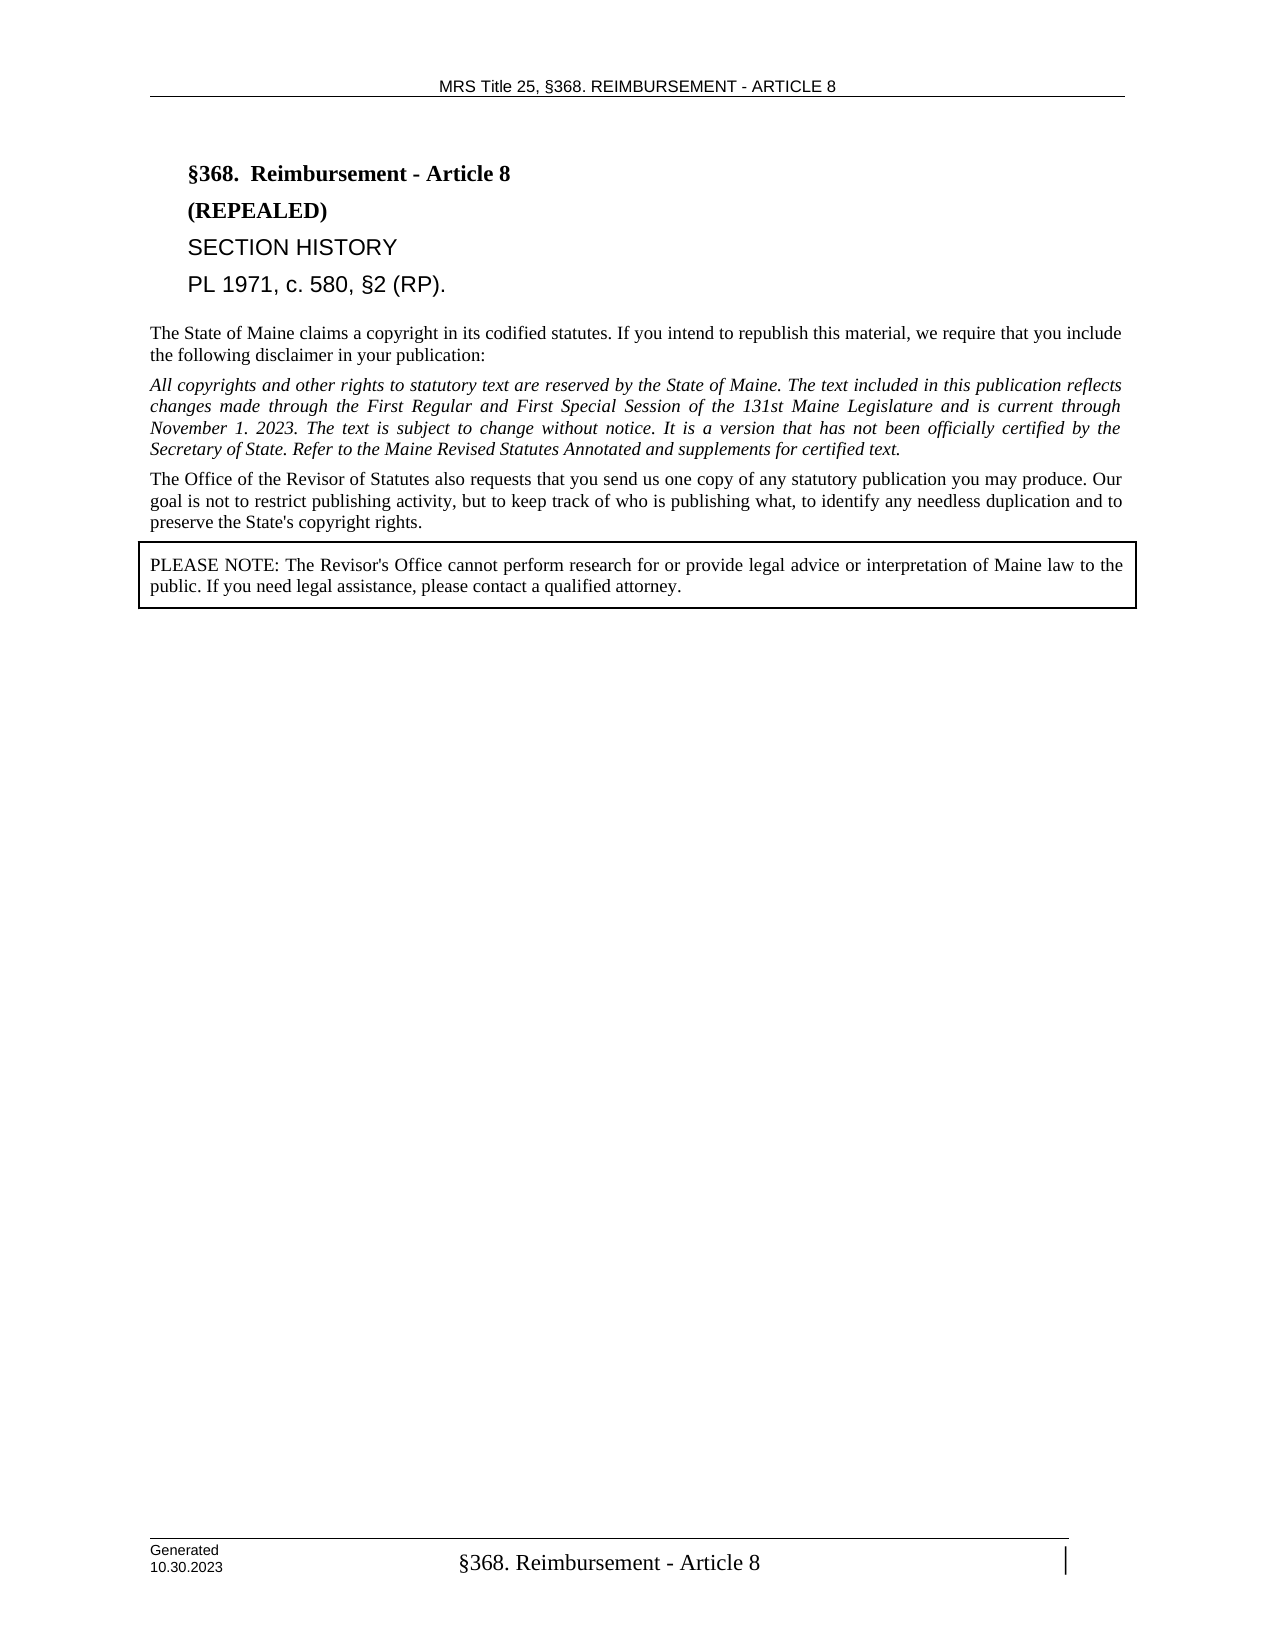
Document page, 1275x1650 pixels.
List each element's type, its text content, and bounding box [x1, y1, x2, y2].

text PL 1971, c. 580, §2 (RP). [187, 271, 1125, 297]
text The Office of the Revisor of Statutes also requests that you send us one copy of any statutory publication you may produce. Our goal is not to restrict publishing activity, but to keep track of who is publishing what, to identify any needless duplication and to preserve the State's copyright rights. [150, 468, 1125, 533]
text The State of Maine claims a copyright in its codified statutes. If you intend to republish this material, we require that you include the following disclaimer in your publication: [150, 322, 1125, 365]
text PLEASE NOTE: The Revisor's Office cannot perform research for or provide legal advice or interpretation of Maine law to the public. If you need legal assistance, please contact a qualified attorney. [140, 543, 1135, 607]
text SECTION HISTORY [187, 234, 1125, 260]
text §368. Reimbursement - Article 8 [187, 160, 1125, 187]
text All copyrights and other rights to statutory text are reserved by the State of Maine. The text included in this publication reflects changes made through the First Regular and First Special Session of the 131st Maine Legislature and is current through November 1. 2023 . The text is subject to change without notice. It is a version that has not been officially certified by the Secretary of State. Refer to the Maine Revised Statutes Annotated and supplements for certified text. [150, 373, 1125, 460]
text (REPEALED) [187, 197, 1125, 223]
